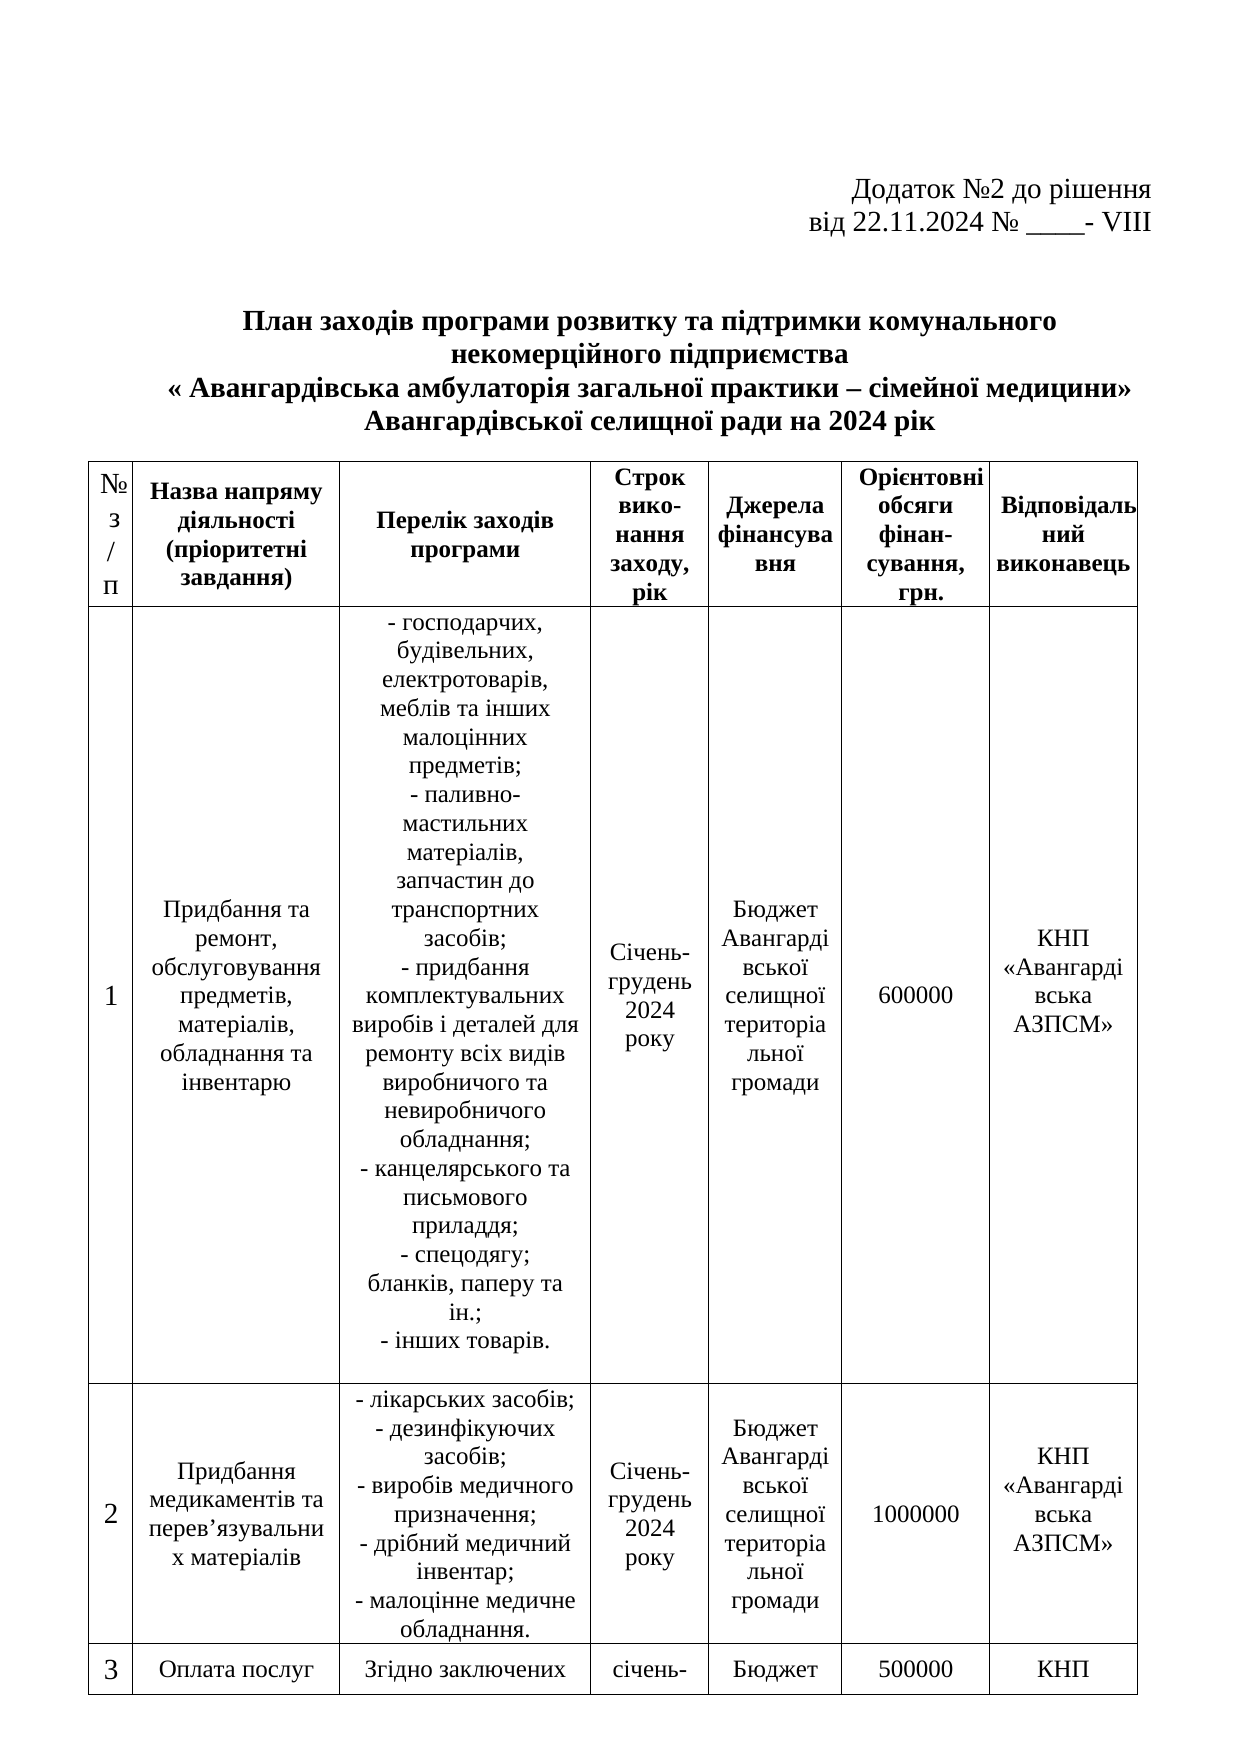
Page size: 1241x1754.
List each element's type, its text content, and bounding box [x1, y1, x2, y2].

table_cell Бюджет Авангардівської селищної територіальної громади [709, 607, 841, 1383]
text « Авангардівська амбулаторія загальної практики – сімейної медицини» Авангардівської селищної ради на 2024 рік [148, 370, 1152, 437]
table_cell 2 [89, 1384, 132, 1643]
table_cell 600000 [842, 607, 989, 1383]
text від 22.11.2024 № ____- VIII [148, 204, 1152, 238]
table_cell Січень-грудень 2024 року [591, 1384, 708, 1643]
table_cell Січень-грудень 2024 року [591, 607, 708, 1383]
text План заходів програми розвитку та підтримки комунального некомерційного підприємства [148, 303, 1152, 370]
table_header Відповідальний виконавець [990, 462, 1137, 606]
text Додаток №2 до рішення [148, 171, 1152, 204]
table_header Перелік заходів програми [340, 462, 590, 606]
table_cell - лікарських засобів; - дезинфікуючих засобів; - виробів медичного призначення; - дрібний медичний інвентар; - малоцінне медичне обладнання. [340, 1384, 590, 1643]
table_header № з/п [89, 462, 132, 606]
table_cell 1 [89, 607, 132, 1383]
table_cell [340, 1644, 590, 1694]
table_cell 3 [89, 1644, 132, 1694]
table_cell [990, 1644, 1137, 1694]
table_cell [709, 1644, 841, 1694]
table_header Джерела фінансувавня [709, 462, 841, 606]
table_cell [591, 1644, 708, 1694]
table_header Орієнтовні обсяги фінансування, грн. [842, 462, 989, 606]
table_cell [990, 1384, 1137, 1643]
table_cell Придбання медикаментів та перев’язувальних матеріалів [133, 1384, 339, 1643]
table_cell Придбання та ремонт, обслуговування предметів, матеріалів, обладнання та інвентарю [133, 607, 339, 1383]
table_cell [709, 1384, 841, 1643]
table_cell 1000000 [842, 1384, 989, 1643]
table_cell 500000 [842, 1644, 989, 1694]
table_cell КНП «Авангардівська АЗПСМ» [990, 607, 1137, 1383]
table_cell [133, 1644, 339, 1694]
table_header Назва напряму діяльності (пріоритетні завдання) [133, 462, 339, 606]
table_cell - господарчих, будівельних, електротоварів, меблів та інших малоцінних предметів; - паливно-мастильних матеріалів, запчастин до транспортних засобів; - придбання комплектувальних виробів і деталей для ремонту всіх видів виробничого та невиробничого обладнання; - канцелярського та письмового приладдя; - спецодягу; бланків, паперу та ін.; - інших товарів. [340, 607, 590, 1383]
table_header Строк виконання заходу, рік [591, 462, 708, 606]
